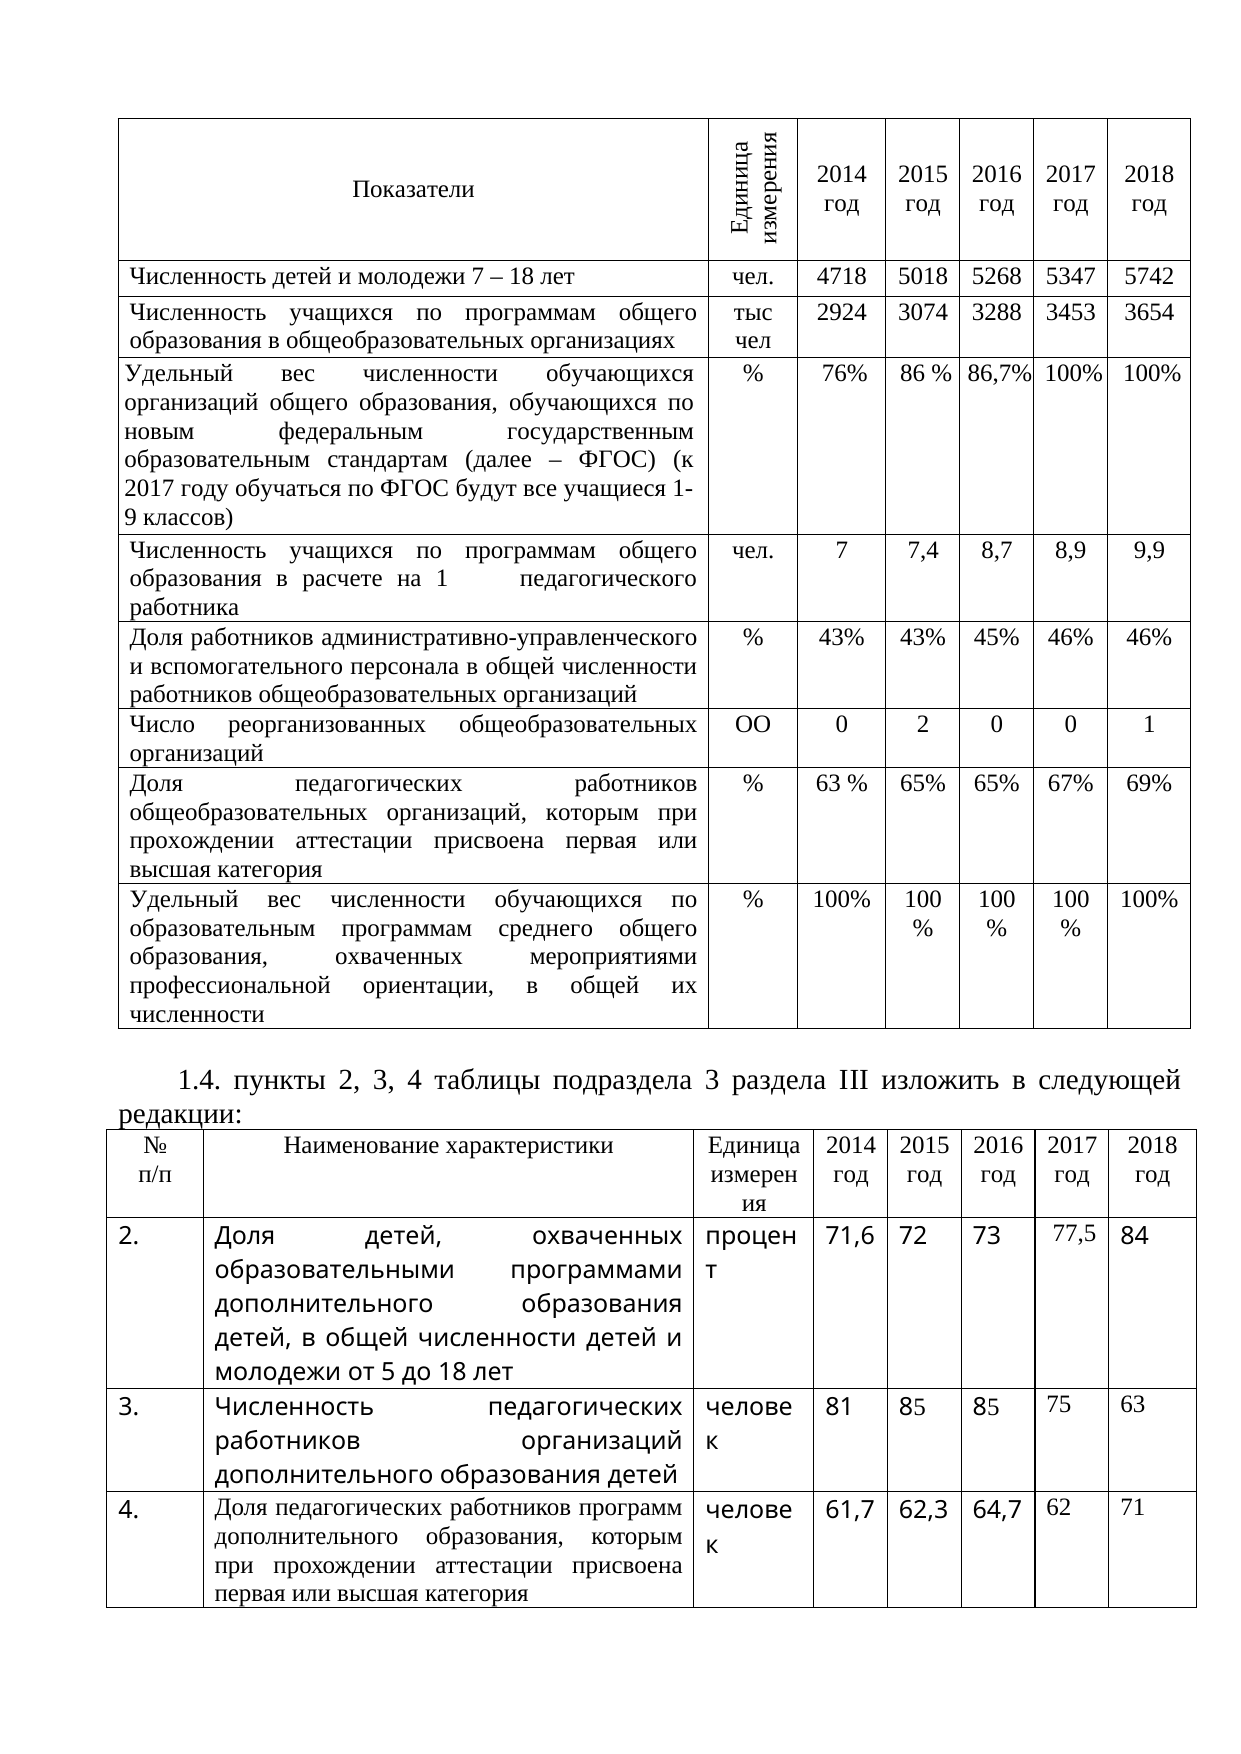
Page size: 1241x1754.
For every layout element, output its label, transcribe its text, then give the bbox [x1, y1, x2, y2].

table_cell 3074 [886, 297, 959, 357]
table_cell 0 [960, 709, 1033, 767]
table_cell 85 [888, 1389, 961, 1491]
table_cell 1 [1108, 709, 1190, 767]
table_cell 0 [798, 709, 885, 767]
table_header 2017 год [1034, 119, 1107, 260]
table_header 2016 год [962, 1130, 1034, 1217]
table_cell 63 % [798, 768, 885, 883]
table_cell 8,7 [960, 535, 1033, 621]
table_cell 86 % [886, 358, 959, 534]
table_cell 62,3 [888, 1492, 961, 1607]
table_header 2016 год [960, 119, 1033, 260]
table_cell 0 [1034, 709, 1107, 767]
table_cell 9,9 [1108, 535, 1190, 621]
table_cell Доля педагогических работников общеобразовательных организаций, которым при прохождении аттестации присвоена первая или высшая категория [119, 768, 708, 883]
table_header 2014 год [814, 1130, 887, 1217]
table_cell 71 [1109, 1492, 1196, 1607]
table_cell 71,6 [814, 1218, 887, 1388]
table_cell 7,4 [886, 535, 959, 621]
table_cell 61,7 [814, 1492, 887, 1607]
table_cell 64,7 [962, 1492, 1034, 1607]
table_cell 100% [1034, 358, 1107, 534]
table_cell 65% [886, 768, 959, 883]
table_cell % [709, 358, 797, 534]
table_cell 86,7% [960, 358, 1033, 534]
table_header Наименование характеристики [204, 1130, 693, 1217]
table_cell 3453 [1034, 297, 1107, 357]
table_cell 5347 [1034, 261, 1107, 296]
table_cell 2. [107, 1218, 203, 1388]
table_header 2014 год [798, 119, 885, 260]
table_cell 5742 [1108, 261, 1190, 296]
table_cell человек [694, 1492, 813, 1607]
table_cell 73 [962, 1218, 1034, 1388]
table_cell процент [694, 1218, 813, 1388]
table_cell 62 [1036, 1492, 1108, 1607]
table_cell 8,9 [1034, 535, 1107, 621]
table_cell 43% [886, 622, 959, 708]
table_cell 5268 [960, 261, 1033, 296]
table_cell 100% [798, 884, 885, 1028]
table_header 2015 год [886, 119, 959, 260]
table_cell 100% [886, 884, 959, 1028]
table_cell ОО [709, 709, 797, 767]
table_header Единица измерения [709, 119, 797, 260]
table_cell Доля детей, охваченных образовательными программами дополнительного образования детей, в общей численности детей и молодежи от 5 до 18 лет [204, 1218, 693, 1388]
table_cell чел. [709, 261, 797, 296]
table_cell 72 [888, 1218, 961, 1388]
table_header 2017 год [1036, 1130, 1108, 1217]
table_cell 63 [1109, 1389, 1196, 1491]
table_cell Удельный вес численности обучающихся по образовательным программам среднего общего образования, охваченных мероприятиями профессиональной ориентации, в общей их численности [119, 884, 708, 1028]
table_cell 65% [960, 768, 1033, 883]
table_cell 76% [798, 358, 885, 534]
table_cell Удельный вес численности обучающихся организаций общего образования, обучающихся по новым федеральным государственным образовательным стандартам (далее – ФГОС) (к 2017 году обучаться по ФГОС будут все учащиеся 1-9 классов) [119, 358, 708, 534]
table_cell 100% [1034, 884, 1107, 1028]
table_cell 100% [1108, 884, 1190, 1028]
table_cell Число реорганизованных общеобразовательных организаций [119, 709, 708, 767]
table_cell Численность учащихся по программам общего образования в расчете на 1 педагогического работника [119, 535, 708, 621]
table_cell 3288 [960, 297, 1033, 357]
table_cell 100% [1108, 358, 1190, 534]
table_header 2015 год [888, 1130, 961, 1217]
table_cell 4. [107, 1492, 203, 1607]
table_cell 4718 [798, 261, 885, 296]
table_cell 43% [798, 622, 885, 708]
text 1.4. пункты 2, 3, 4 таблицы подраздела 3 раздела III изложить в следующей редакции: [118, 1062, 1181, 1129]
table_cell 81 [814, 1389, 887, 1491]
table_cell 2924 [798, 297, 885, 357]
table_cell 46% [1108, 622, 1190, 708]
table_cell Численность педагогических работников организаций дополнительного образования детей [204, 1389, 693, 1491]
table_cell Численность учащихся по программам общего образования в общеобразовательных организациях [119, 297, 708, 357]
table_header Единица измерения [694, 1130, 813, 1217]
table_cell Численность детей и молодежи 7 – 18 лет [119, 261, 708, 296]
table_cell % [709, 622, 797, 708]
table_cell 100% [960, 884, 1033, 1028]
table_cell 3654 [1108, 297, 1190, 357]
table_cell Доля работников административно-управленческого и вспомогательного персонала в общей численности работников общеобразовательных организаций [119, 622, 708, 708]
table_header Показатели [119, 119, 708, 260]
table_cell 2 [886, 709, 959, 767]
table_cell тыс чел [709, 297, 797, 357]
table_header 2018 год [1109, 1130, 1196, 1217]
table_cell 84 [1109, 1218, 1196, 1388]
table_cell 85 [962, 1389, 1034, 1491]
table_header № п/п [107, 1130, 203, 1217]
table_cell 77,5 [1036, 1218, 1108, 1388]
table_cell % [709, 884, 797, 1028]
table_cell чел. [709, 535, 797, 621]
table_cell 3. [107, 1389, 203, 1491]
table_cell 46% [1034, 622, 1107, 708]
table_cell человек [694, 1389, 813, 1491]
table_cell % [709, 768, 797, 883]
table_header 2018 год [1108, 119, 1190, 260]
table_cell 69% [1108, 768, 1190, 883]
table_cell 67% [1034, 768, 1107, 883]
table_cell 75 [1036, 1389, 1108, 1491]
table_cell 45% [960, 622, 1033, 708]
table_cell Доля педагогических работников программ дополнительного образования, которым при прохождении аттестации присвоена первая или высшая категория [204, 1492, 693, 1607]
table_cell 7 [798, 535, 885, 621]
table_cell 5018 [886, 261, 959, 296]
